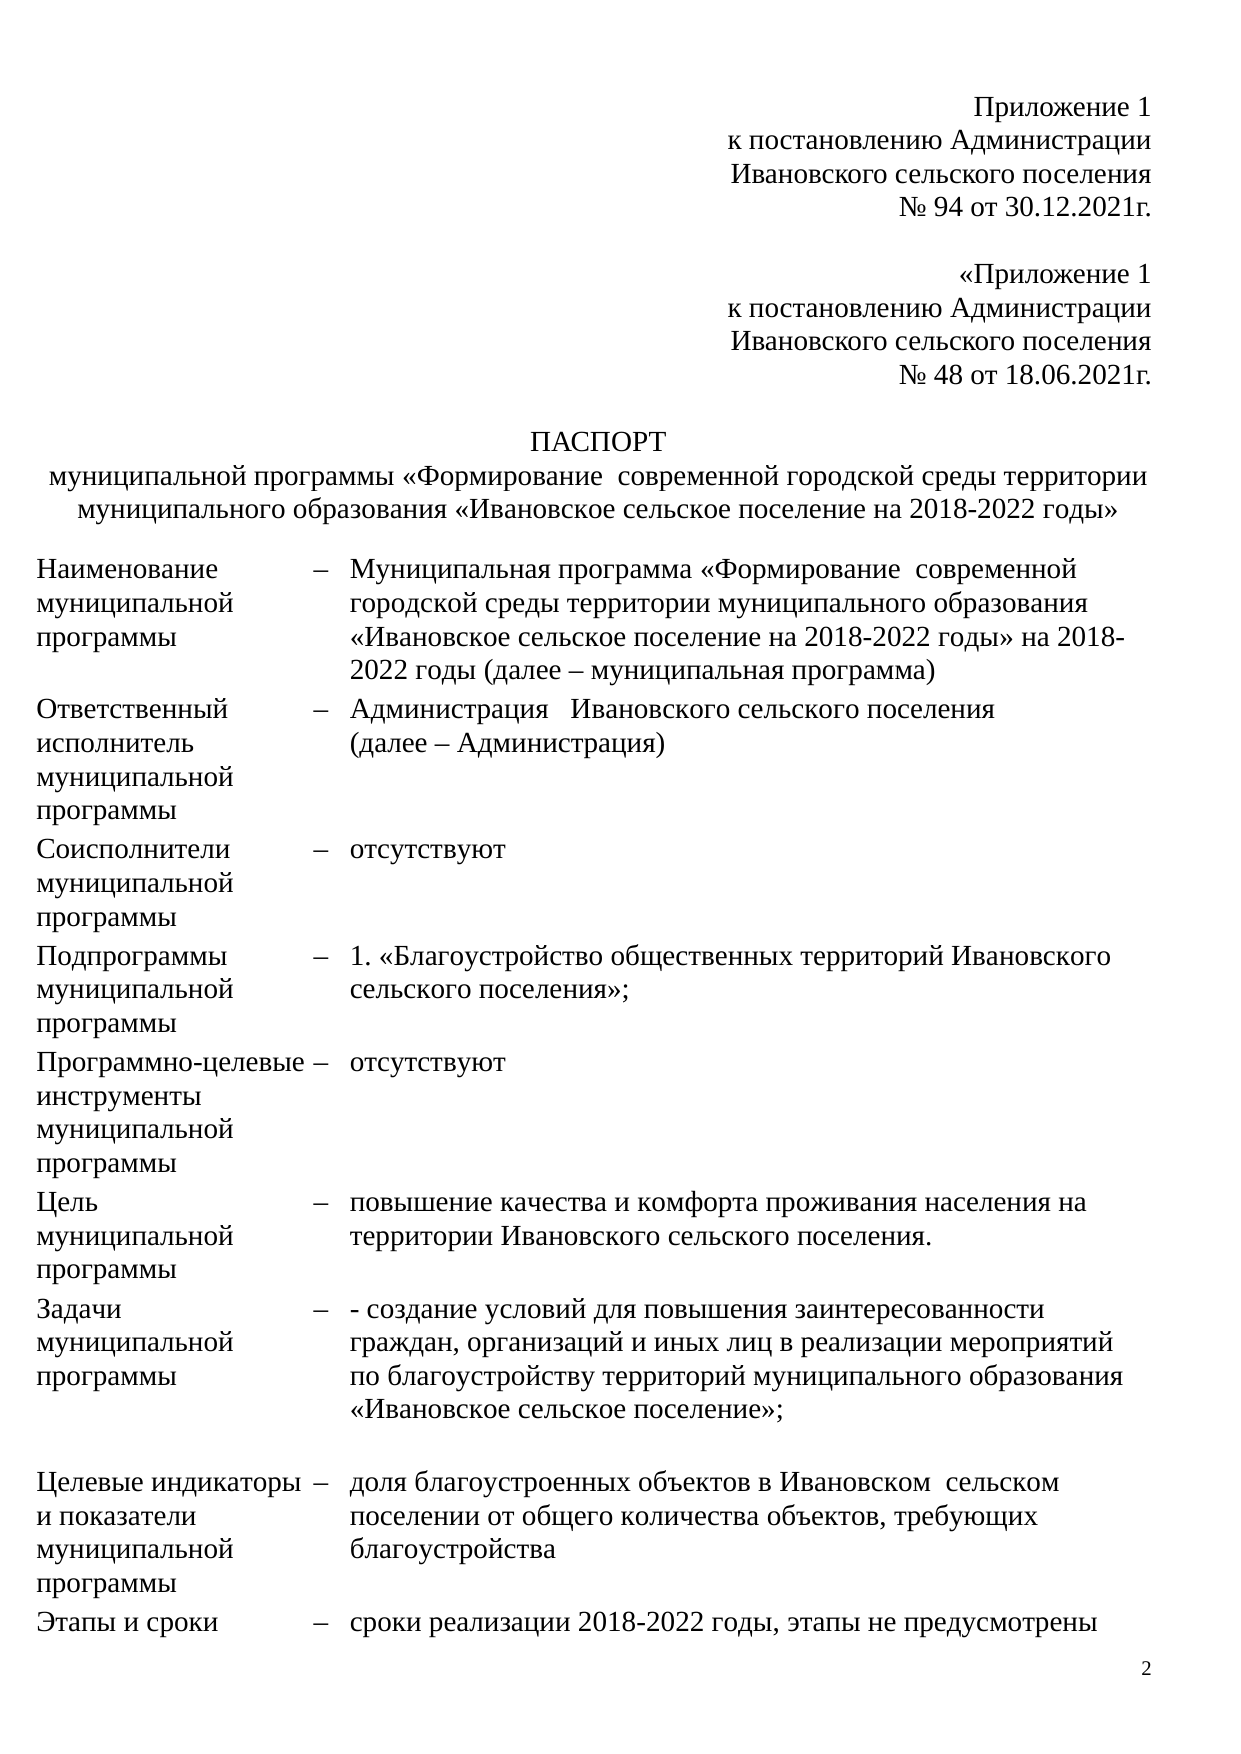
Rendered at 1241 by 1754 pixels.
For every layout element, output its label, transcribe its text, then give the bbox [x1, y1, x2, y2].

table_cell Подпрограммы муниципальной программы [33, 935, 310, 1042]
text Приложение 1 [44, 89, 1152, 122]
text Ивановского сельского поселения [44, 156, 1152, 189]
table_cell – [310, 1182, 347, 1288]
table_cell Задачи муниципальной программы [33, 1288, 310, 1462]
table_cell – [310, 829, 347, 935]
table_cell – [310, 935, 347, 1042]
text № 48 от 18.06.2021г. [44, 357, 1152, 391]
table_cell Соисполнители муниципальной программы [33, 829, 310, 935]
table_header Наименование муниципальной программы [33, 549, 310, 689]
text к постановлению Администрации [44, 122, 1152, 156]
text Ивановского сельского поселения [44, 323, 1152, 357]
table_cell – [310, 1462, 347, 1602]
table_cell – [310, 689, 347, 829]
table_cell Целевые индикаторы и показатели муниципальной программы [33, 1462, 310, 1602]
text муниципальной программы «Формирование современной городской среды территории муниципального образования «Ивановское сельское поселение на 2018-2022 годы» [44, 458, 417, 525]
text «Приложение 1 [44, 256, 1152, 290]
table_cell – [310, 1042, 347, 1182]
table_cell Ответственный исполнитель муниципальной программы [33, 689, 310, 829]
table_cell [347, 1602, 1140, 1641]
table_cell доля благоустроенных объектов в Ивановском сельском поселении от общего количества объектов, требующих благоустройства [347, 1462, 1140, 1602]
table_cell отсутствуют [347, 829, 1140, 935]
table_cell – [310, 1288, 347, 1462]
text № 94 от 30.12.2021г. [44, 189, 1152, 223]
table_cell – [310, 1602, 347, 1641]
text к постановлению Администрации [44, 290, 1152, 323]
table_cell 1. «Благоустройство общественных территорий Ивановского сельского поселения»; [347, 935, 1140, 1042]
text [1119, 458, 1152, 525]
table_header Муниципальная программа «Формирование современной городской среды территории муниципального образования «Ивановское сельское поселение на 2018-2022 годы» на 2018-2022 годы (далее – муниципальная программа) [347, 549, 1140, 689]
table_cell Программно-целевые инструменты муниципальной программы [33, 1042, 310, 1182]
table_cell Цель муниципальной программы [33, 1182, 310, 1288]
table_cell повышение качества и комфорта проживания населения на территории Ивановского сельского поселения. [347, 1182, 1140, 1288]
table_cell Администрация Ивановского сельского поселения (далее – Администрация) [347, 689, 1140, 829]
table_cell отсутствуют [347, 1042, 1140, 1182]
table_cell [33, 1602, 310, 1641]
table_cell - создание условий для повышения заинтересованности граждан, организаций и иных лиц в реализации мероприятий по благоустройству территорий муниципального образования «Ивановское сельское поселение»; [347, 1288, 1140, 1462]
text ПАСПОРТ [44, 424, 1152, 458]
table_header – [310, 549, 347, 689]
